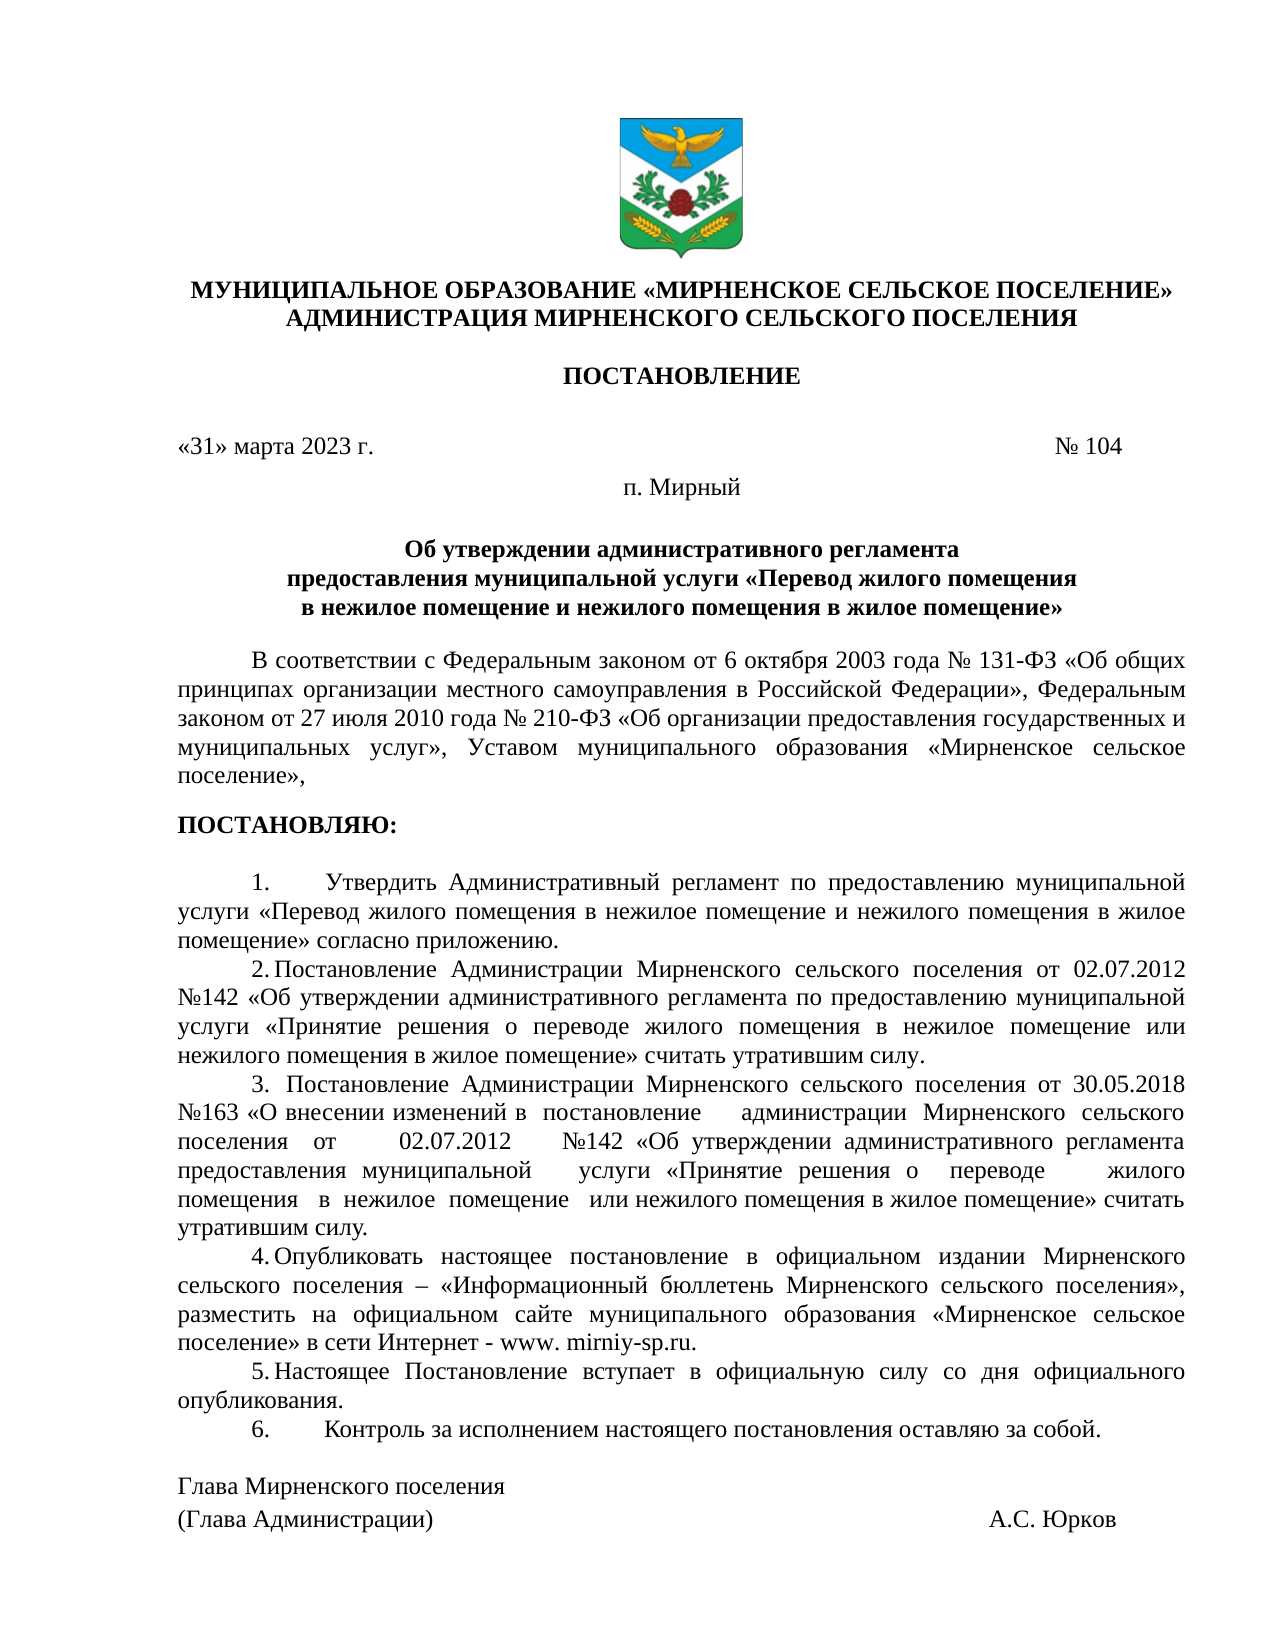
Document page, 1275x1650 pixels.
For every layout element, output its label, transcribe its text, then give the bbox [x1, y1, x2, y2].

text в нежилое помещение и нежилого помещения в жилое помещение» [177, 592, 1186, 620]
text Об утверждении административного регламента [177, 534, 1186, 563]
list Утвердить Административный регламент по предоставлению муниципальной услуги «Перевод жилого помещения в нежилое помещение и нежилого помещения в жилое помещение» согласно приложению. [177, 867, 1186, 954]
list Настоящее Постановление вступает в официальную силу со дня официального опубликования. [177, 1356, 1186, 1414]
text п. Мирный [177, 472, 1186, 501]
text В соответствии с Федеральным законом от 6 октября 2003 года № 131-ФЗ «Об общих принципах организации местного самоуправления в Российской Федерации», Федеральным законом от 27 июля 2010 года № 210-ФЗ «Об организации предоставления государственных и муниципальных услуг», Уставом муниципального образования «Мирненское сельское поселение», [177, 645, 1186, 789]
text МУНИЦИПАЛЬНОЕ ОБРАЗОВАНИЕ «МИРНЕНСКОЕ СЕЛЬСКОЕ ПОСЕЛЕНИЕ» [177, 275, 1186, 303]
list Постановление Администрации Мирненского сельского поселения от 02.07.2012 №142 «Об утверждении административного регламента по предоставлению муниципальной услуги «Принятие решения о переводе жилого помещения в нежилое помещение или нежилого помещения в жилое помещение» считать утратившим силу. [177, 954, 1186, 1069]
list Опубликовать настоящее постановление в официальном издании Мирненского сельского поселения – «Информационный бюллетень Мирненского сельского поселения», разместить на официальном сайте муниципального образования «Мирненское сельское поселение» в сети Интернет - www. mirniy-sp.ru. [177, 1241, 1186, 1356]
list Контроль за исполнением настоящего постановления оставляю за собой. [251, 1414, 1186, 1442]
text ПОСТАНОВЛЯЮ: [177, 810, 1187, 839]
text предоставления муниципальной услуги «Перевод жилого помещения [177, 563, 1186, 592]
title Глава Мирненского поселения [177, 1471, 1186, 1500]
list Постановление Администрации Мирненского сельского поселения от 30.05.2018 №163 «О внесении изменений в постановление администрации Мирненского сельского поселения от 02.07.2012 №142 «Об утверждении административного регламента предоставления муниципальной услуги «Принятие решения о переводе жилого помещения в нежилое помещение или нежилого помещения в жилое помещение» считать утратившим силу. [177, 1069, 1186, 1241]
text ПОСТАНОВЛЕНИЕ [177, 361, 1186, 390]
text АДМИНИСТРАЦИЯ МИРНЕНСКОГО СЕЛЬСКОГО ПОСЕЛЕНИЯ [177, 303, 1186, 332]
text «31» марта 2023 г. № 104 [177, 431, 1186, 460]
picture [619, 118, 743, 259]
title (Глава Администрации) А.С. Юрков [177, 1504, 1186, 1533]
